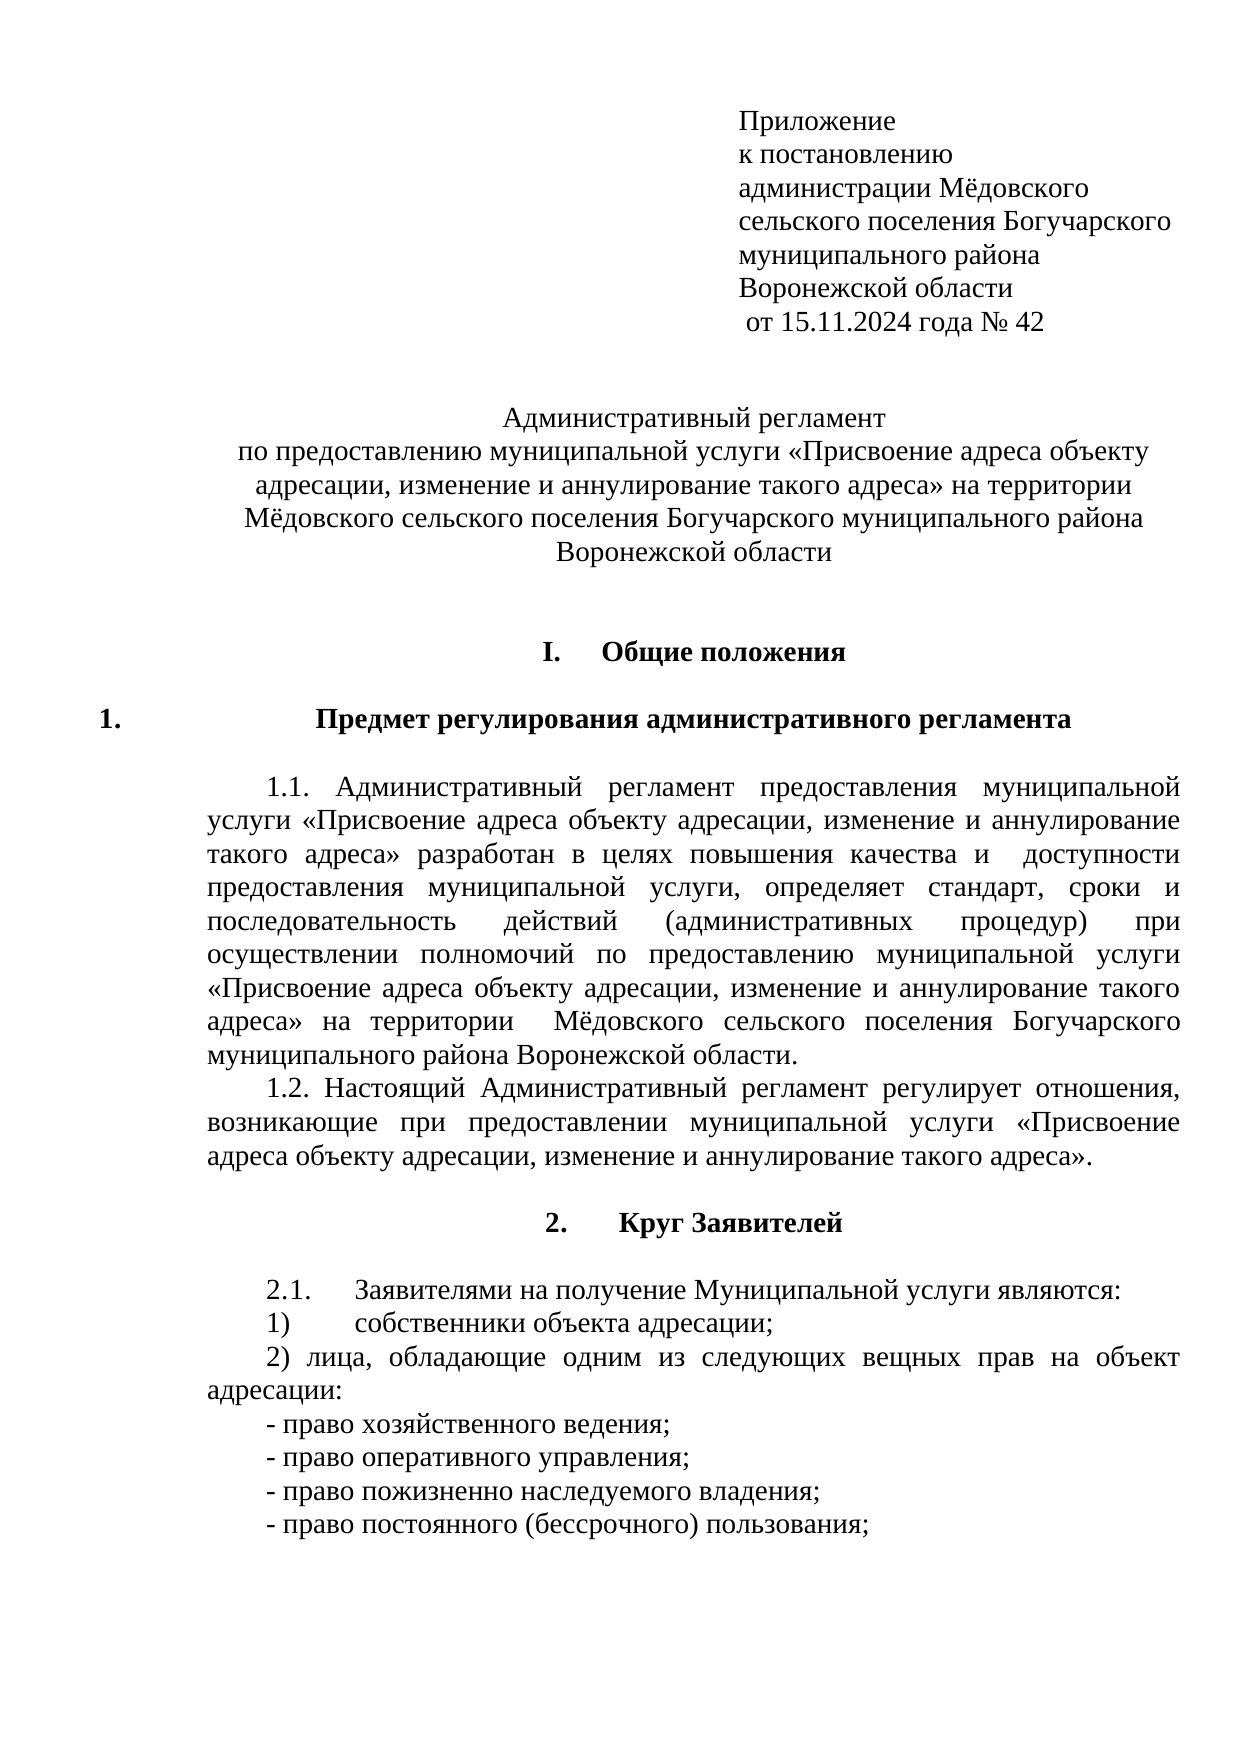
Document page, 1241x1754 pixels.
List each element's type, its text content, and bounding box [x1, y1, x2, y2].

text Воронежской области [738, 270, 1181, 304]
text 2) лица, обладающие одним из следующих вещных прав на объект адресации: [207, 1339, 1181, 1406]
list Заявителями на получение Муниципальной услуги являются: [207, 1272, 1181, 1305]
list Общие положения [207, 634, 1181, 668]
text администрации Мёдовского сельского поселения Богучарского муниципального района [738, 170, 1181, 270]
text - право пожизненно наследуемого владения; [207, 1473, 1181, 1507]
text Административный регламент [207, 400, 1181, 433]
list собственники объекта адресации; [207, 1305, 1181, 1339]
text 1.1. Административный регламент предоставления муниципальной услуги «Присвоение адреса объекту адресации, изменение и аннулирование такого адреса» разработан в целях повышения качества и доступности предоставления муниципальной услуги, определяет стандарт, сроки и последовательность действий (административных процедур) при осуществлении полномочий по предоставлению муниципальной услуги «Присвоение адреса объекту адресации, изменение и аннулирование такого адреса» на территории Мёдовского сельского поселения Богучарского муниципального района Воронежской области. [207, 769, 1181, 1071]
text - право оперативного управления; [207, 1439, 1181, 1473]
text Приложение [738, 74, 1181, 136]
text по предоставлению муниципальной услуги «Присвоение адреса объекту адресации, изменение и аннулирование такого адреса» на территории Мёдовского сельского поселения Богучарского муниципального района Воронежской области [207, 433, 1181, 567]
list Круг Заявителей [207, 1205, 1181, 1238]
list Предмет регулирования административного регламента [0, 702, 1181, 735]
text 1.2. Настоящий Административный регламент регулирует отношения, возникающие при предоставлении муниципальной услуги «Присвоение адреса объекту адресации, изменение и аннулирование такого адреса». [207, 1071, 1181, 1171]
text - право постоянного (бессрочного) пользования; [207, 1507, 1181, 1540]
text - право хозяйственного ведения; [207, 1406, 1181, 1439]
text к постановлению [738, 136, 1181, 170]
text от 15.11.2024 года № 42 [738, 304, 1181, 337]
